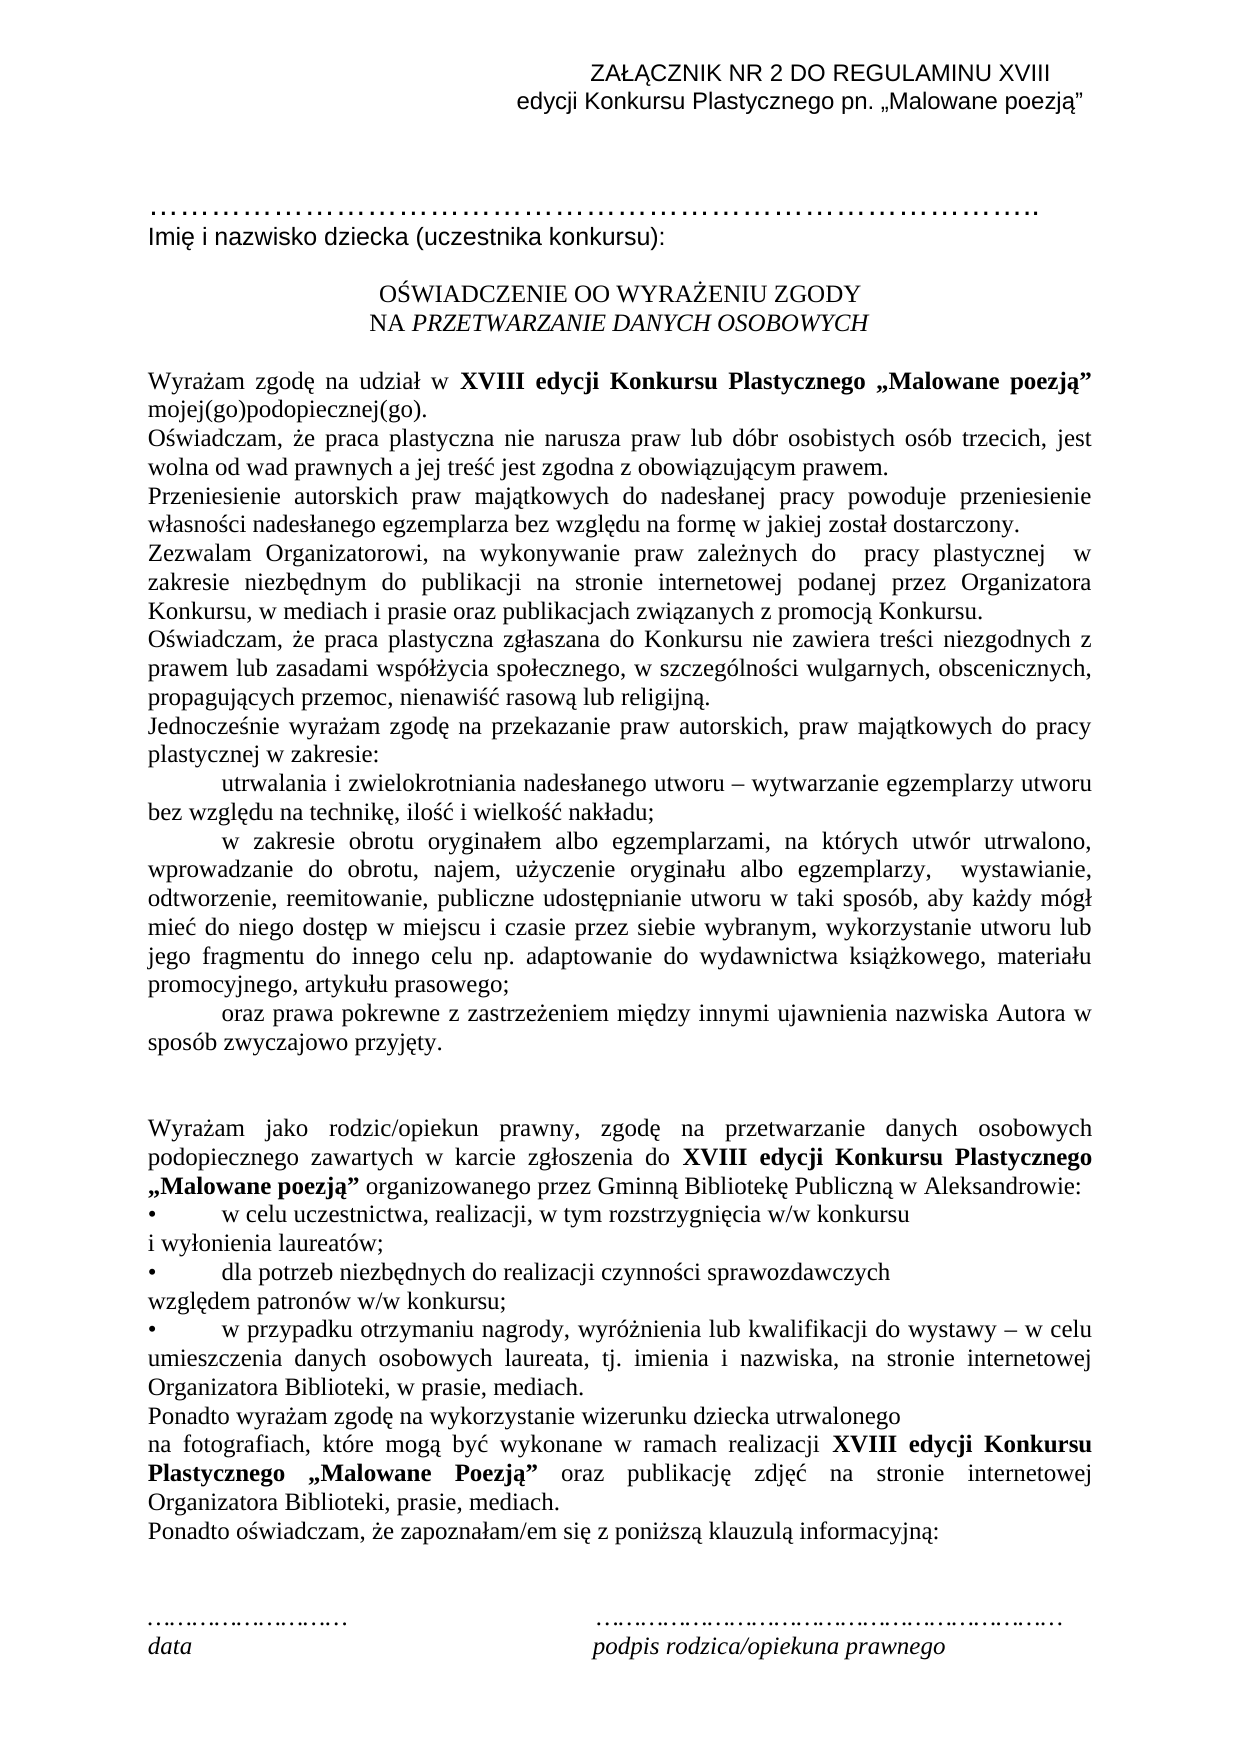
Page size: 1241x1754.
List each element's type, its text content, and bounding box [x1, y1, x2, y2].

text ZAŁĄCZNIK NR 2 DO REGULAMINU XVIII edycji Konkursu Plastycznego pn. „Malowane poezją” [516, 59, 1093, 114]
text Ponadto wyrażam zgodę na wykorzystanie wizerunku dziecka utrwalonego [148, 1401, 1093, 1429]
text Ponadto oświadczam, że zapoznałam/em się z poniższą klauzulą informacyjną: [148, 1516, 1093, 1544]
text Zezwalam Organizatorowi, na wykonywanie praw zależnych do pracy plastycznej w zakresie niezbędnym do publikacji na stronie internetowej podanej przez Organizatora Konkursu, w mediach i prasie oraz publikacjach związanych z promocją Konkursu. [148, 538, 1093, 624]
text Imię i nazwisko dziecka (uczestnika konkursu): [148, 222, 1093, 251]
text data podpis rodzica/opiekuna prawnego [148, 1631, 1093, 1659]
text • dla potrzeb niezbędnych do realizacji czynności sprawozdawczych [148, 1257, 1093, 1286]
text • w przypadku otrzymaniu nagrody, wyróżnienia lub kwalifikacji do wystawy – w celu umieszczenia danych osobowych laureata, tj. imienia i nazwiska, na stronie internetowej Organizatora Biblioteki, w prasie, mediach. [148, 1314, 1093, 1401]
text Przeniesienie autorskich praw majątkowych do nadesłanej pracy powoduje przeniesienie własności nadesłanego egzemplarza bez względu na formę w jakiej został dostarczony. [148, 481, 1093, 538]
text OŚWIADCZENIE OO WYRAŻENIU ZGODY [148, 279, 1093, 308]
text NA PRZETWARZANIE DANYCH OSOBOWYCH [148, 308, 1093, 337]
text i wyłonienia laureatów; [148, 1228, 1093, 1257]
text ………………………………………………………………………….. [148, 186, 1093, 222]
text  w zakresie obrotu oryginałem albo egzemplarzami, na których utwór utrwalono, wprowadzanie do obrotu, najem, użyczenie oryginału albo egzemplarzy, wystawianie, odtworzenie, reemitowanie, publiczne udostępnianie utworu w taki sposób, aby każdy mógł mieć do niego dostęp w miejscu i czasie przez siebie wybranym, wykorzystanie utworu lub jego fragmentu do innego celu np. adaptowanie do wydawnictwa książkowego, materiału promocyjnego, artykułu prasowego; [148, 826, 1093, 998]
text Oświadczam, że praca plastyczna zgłaszana do Konkursu nie zawiera treści niezgodnych z prawem lub zasadami współżycia społecznego, w szczególności wulgarnych, obscenicznych, propagujących przemoc, nienawiść rasową lub religijną. [148, 624, 1093, 711]
text Oświadczam, że praca plastyczna nie narusza praw lub dóbr osobistych osób trzecich, jest wolna od wad prawnych a jej treść jest zgodna z obowiązującym prawem. [148, 423, 1093, 481]
text  utrwalania i zwielokrotniania nadesłanego utworu – wytwarzanie egzemplarzy utworu bez względu na technikę, ilość i wielkość nakładu; [148, 768, 1093, 826]
text względem patronów w/w konkursu; [148, 1286, 1093, 1314]
text Wyrażam jako rodzic/opiekun prawny, zgodę na przetwarzanie danych osobowych podopiecznego zawartych w karcie zgłoszenia do XVIII edycji Konkursu Plastycznego „Malowane poezją” organizowanego przez Gminną Bibliotekę Publiczną w Aleksandrowie: [148, 1113, 1093, 1199]
text Wyrażam zgodę na udział w XVIII edycji Konkursu Plastycznego „Malowane poezją” mojej(go)podopiecznej(go). [148, 366, 1093, 423]
text ……………………… ……………………………………………………… [148, 1602, 1093, 1631]
text • w celu uczestnictwa, realizacji, w tym rozstrzygnięcia w/w konkursu [148, 1199, 1093, 1228]
text  oraz prawa pokrewne z zastrzeżeniem między innymi ujawnienia nazwiska Autora w sposób zwyczajowo przyjęty. [148, 998, 1093, 1056]
text na fotografiach, które mogą być wykonane w ramach realizacji XVIII edycji Konkursu Plastycznego „Malowane Poezją” oraz publikację zdjęć na stronie internetowej Organizatora Biblioteki, prasie, mediach. [148, 1429, 1093, 1516]
text Jednocześnie wyrażam zgodę na przekazanie praw autorskich, praw majątkowych do pracy plastycznej w zakresie: [148, 711, 1093, 768]
